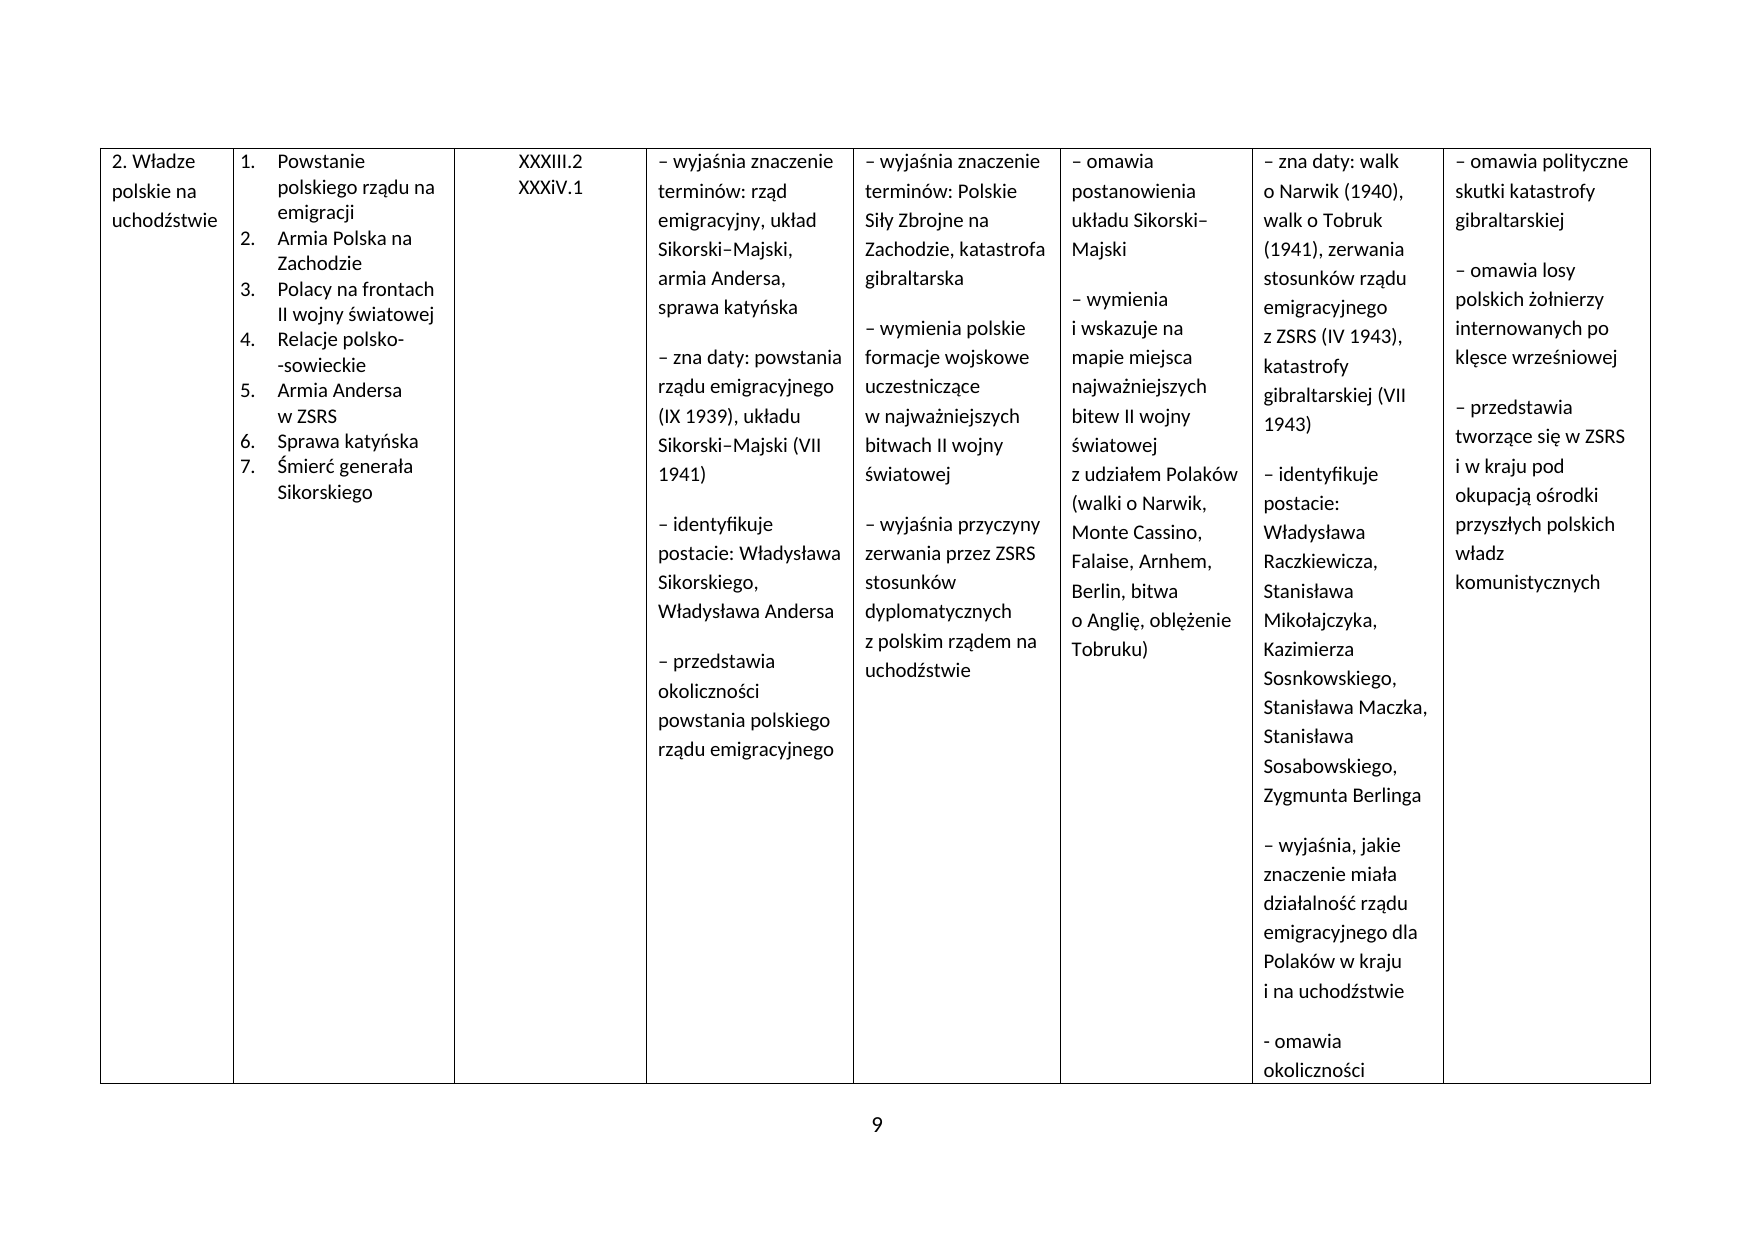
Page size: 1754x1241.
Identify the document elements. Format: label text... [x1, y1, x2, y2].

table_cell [1253, 149, 1443, 1082]
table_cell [854, 149, 1060, 1082]
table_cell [234, 149, 454, 1082]
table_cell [101, 149, 233, 1082]
table_cell XXXIII.2 XXXiV.1 [455, 149, 646, 1082]
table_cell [1061, 149, 1252, 1082]
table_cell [647, 149, 853, 1082]
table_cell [1444, 149, 1650, 1082]
